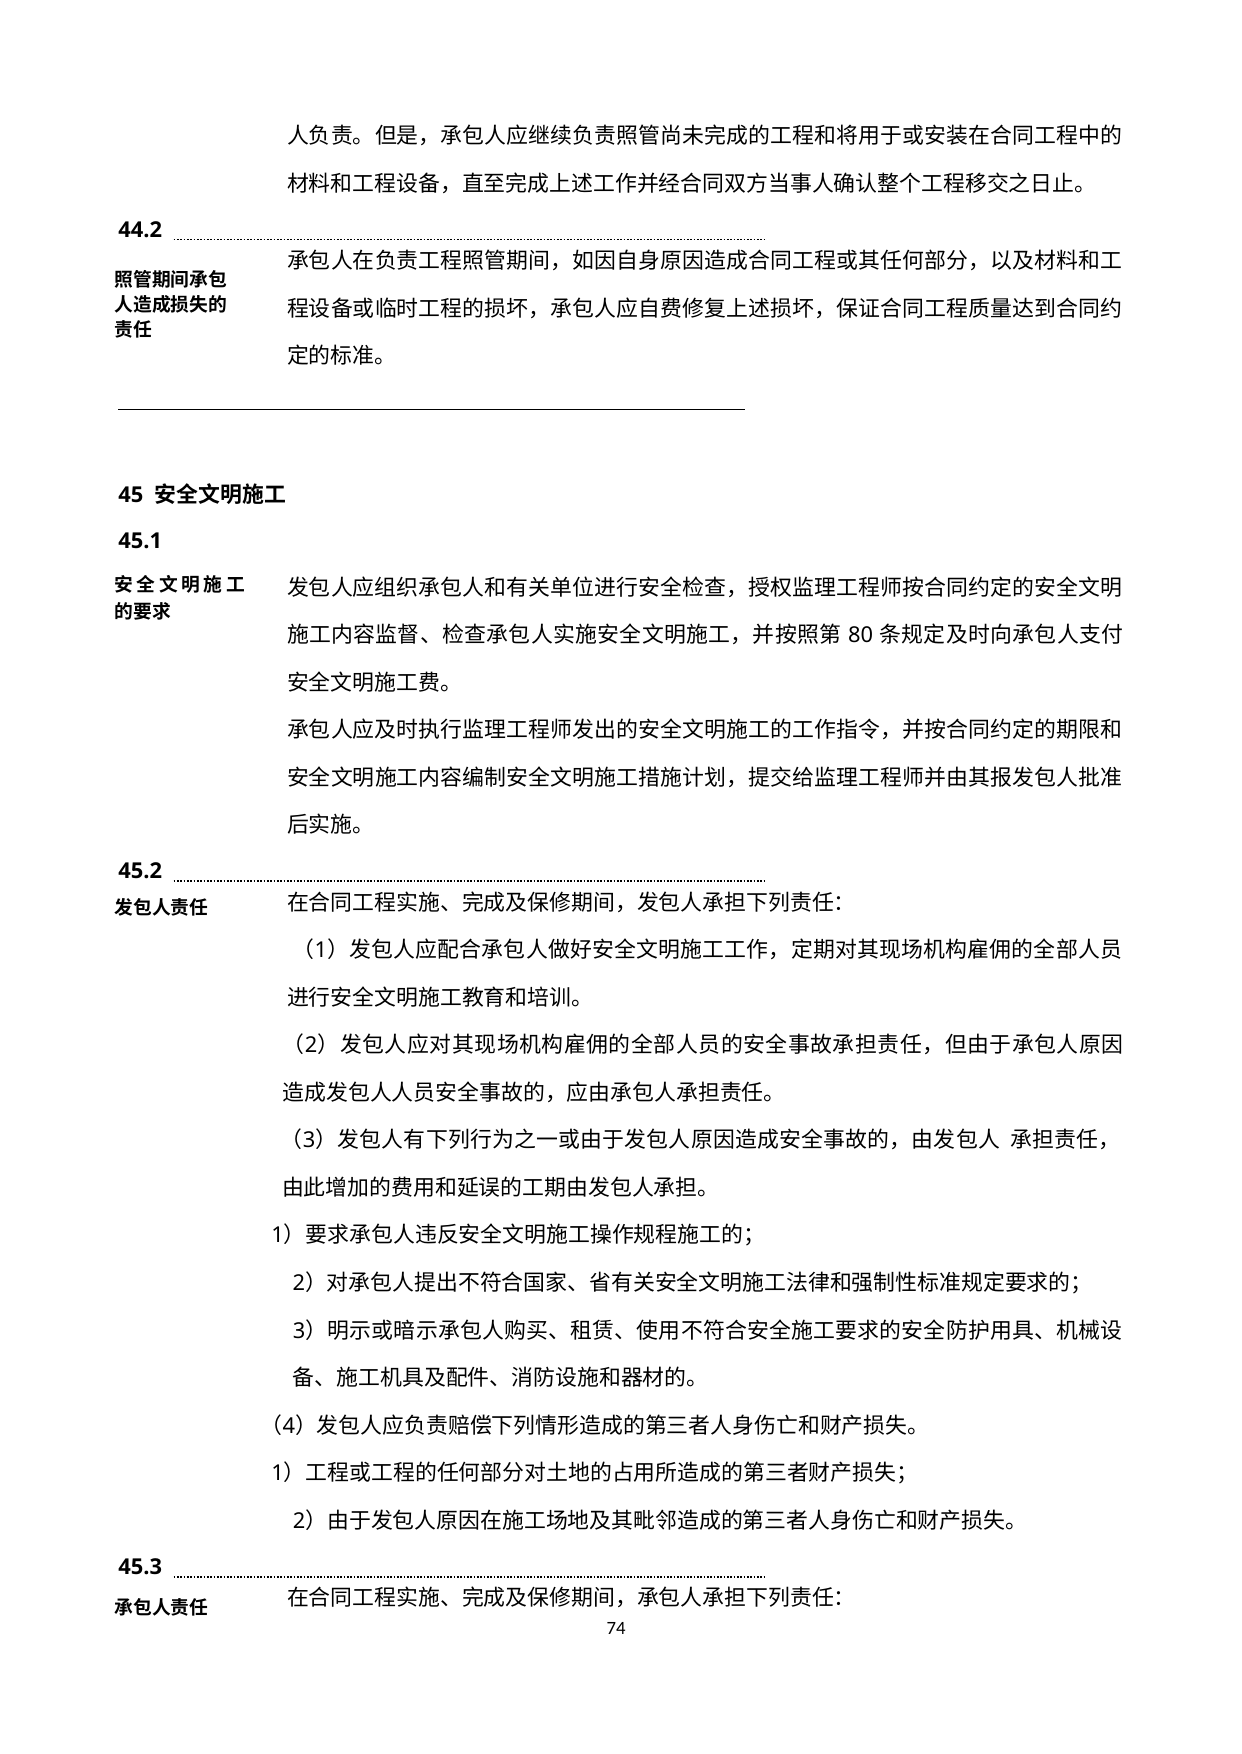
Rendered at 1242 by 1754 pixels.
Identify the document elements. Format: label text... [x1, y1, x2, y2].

text 2）对承包人提出不符合国家、省有关安全文明施工法律和强制性标准规定要求的； [287, 1265, 1123, 1297]
text 在合同工程实施、完成及保修期间，发包人承担下列责任： [287, 885, 1123, 916]
text （4）发包人应负责赔偿下列情形造成的第三者人身伤亡和财产损失。 [118, 1408, 1123, 1439]
text （3）发包人有下列行为之一或由于发包人原因造成安全事故的，由发包人 承担责任，由此增加的费用和延误的工期由发包人承担。 [281, 1122, 1123, 1202]
text 45.1 [118, 525, 1123, 555]
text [287, 118, 1123, 198]
text （1）发包人应配合承包人做好安全文明施工工作，定期对其现场机构雇佣的全部人员进行安全文明施工教育和培训。 [287, 932, 1123, 1011]
text 在合同工程实施、完成及保修期间，承包人承担下列责任： [287, 1580, 1123, 1612]
text 3）明示或暗示承包人购买、租赁、使用不符合安全施工要求的安全防护用具、机械设备、施工机具及配件、消防设施和器材的。 [293, 1313, 1123, 1392]
text 45.2 [118, 855, 1123, 885]
text （2）发包人应对其现场机构雇佣的全部人员的安全事故承担责任，但由于承包人原因造成发包人人员安全事故的，应由承包人承担责任。 [282, 1027, 1123, 1107]
text 2）由于发包人原因在施工场地及其毗邻造成的第三者人身伤亡和财产损失。 [293, 1503, 1123, 1535]
text 44.2 [118, 213, 1123, 243]
text 承包人应及时执行监理工程师发出的安全文明施工的工作指令，并按合同约定的期限和安全文明施工内容编制安全文明施工措施计划，提交给监理工程师并由其报发包人批准后实施。 [287, 712, 1123, 839]
text 承包人在负责工程照管期间，如因自身原因造成合同工程或其任何部分，以及材料和工程设备或临时工程的损坏，承包人应自费修复上述损坏，保证合同工程质量达到合同约定的标准。 [287, 243, 1123, 370]
text 45.3 [118, 1551, 1123, 1580]
text 1）工程或工程的任何部分对土地的占用所造成的第三者财产损失； [118, 1455, 1123, 1487]
text 发包人应组织承包人和有关单位进行安全检查，授权监理工程师按合同约定的安全文明施工内容监督、检查承包人实施安全文明施工，并按照第 80 条规定及时向承包人支付安全文明施工费。 [287, 570, 1123, 697]
text 1）要求承包人违反安全文明施工操作规程施工的； [118, 1217, 1123, 1249]
text 45 安全文明施工 [118, 477, 1148, 509]
